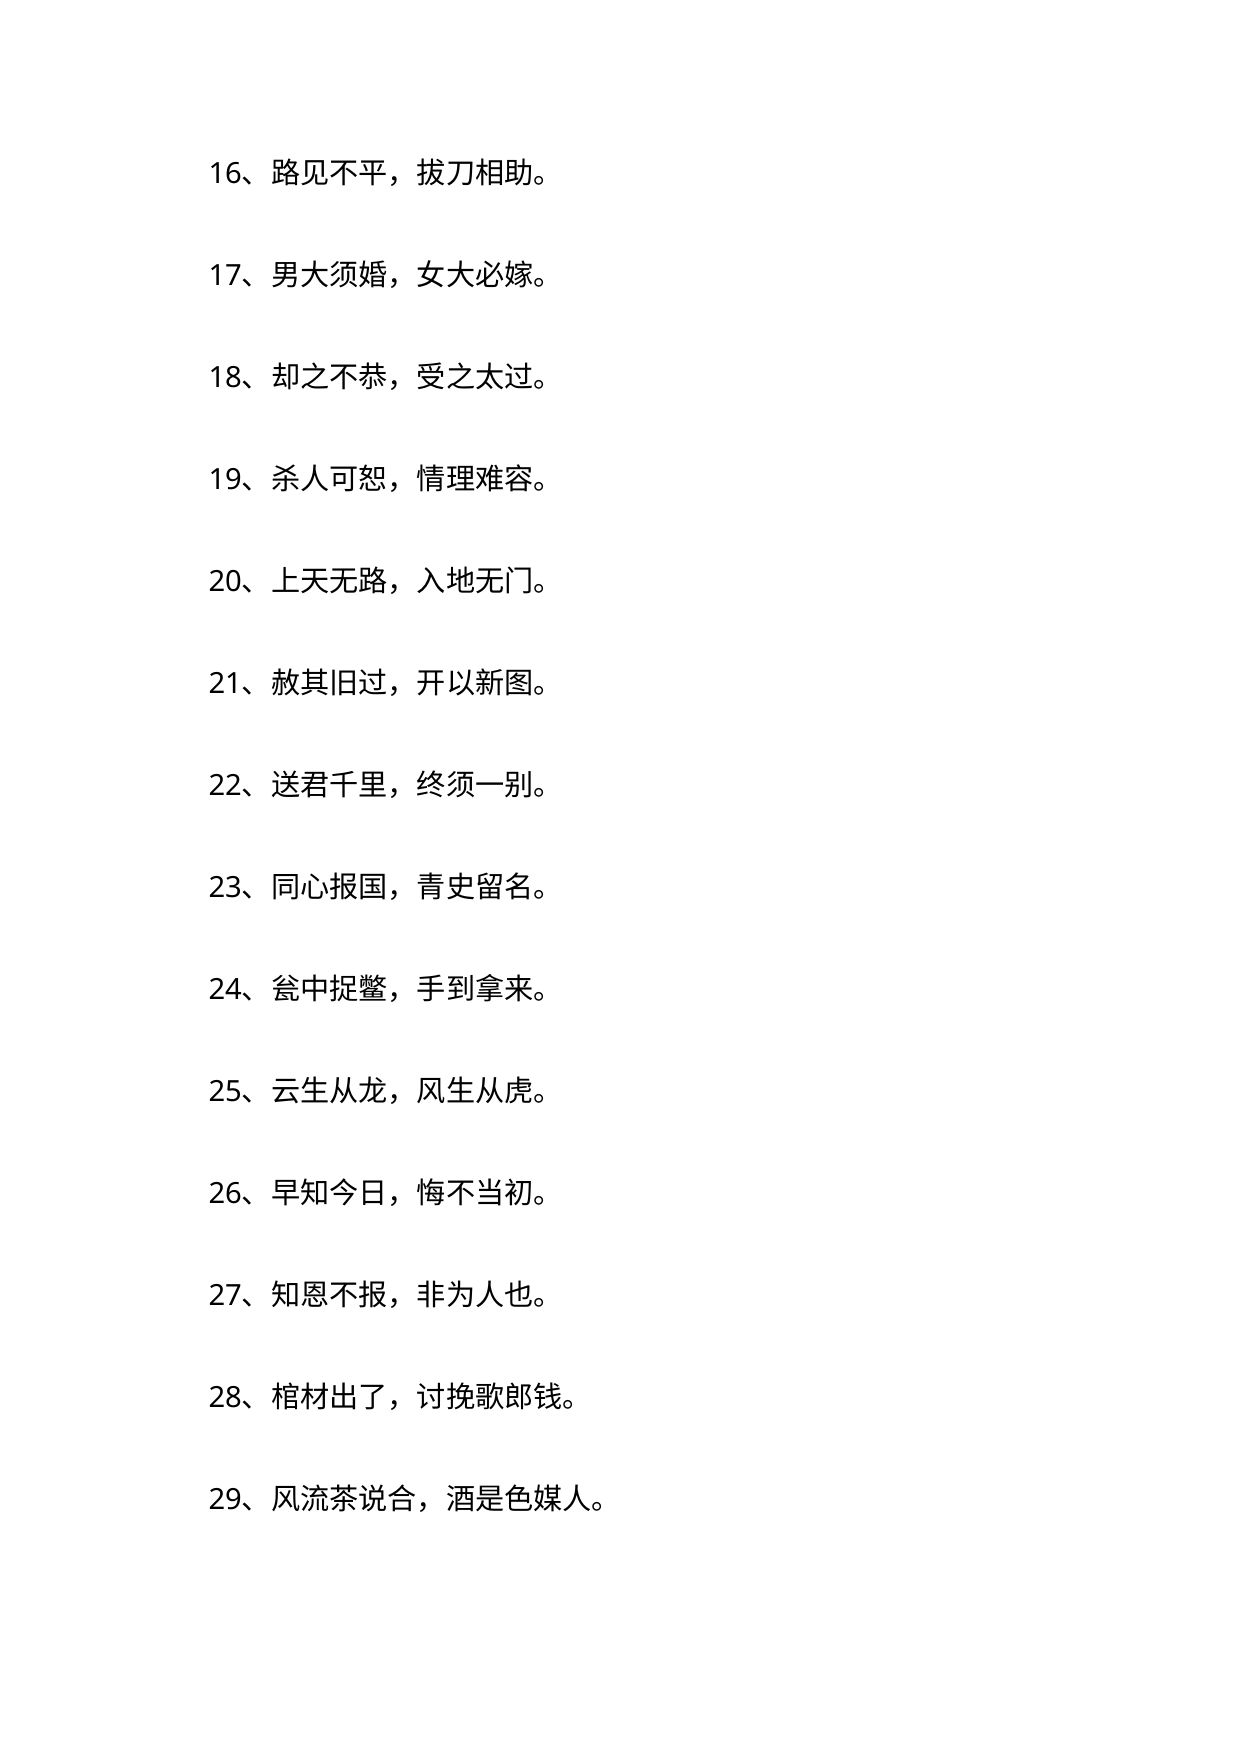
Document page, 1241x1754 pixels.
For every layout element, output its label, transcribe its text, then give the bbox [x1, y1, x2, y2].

text 16、路见不平，拔刀相助。 [150, 150, 1090, 192]
text 22、送君千里，终须一别。 [150, 762, 1090, 804]
text 24、瓮中捉鳖，手到拿来。 [150, 966, 1090, 1008]
text 26、早知今日，悔不当初。 [150, 1170, 1090, 1212]
text 19、杀人可恕，情理难容。 [150, 456, 1090, 498]
text 21、赦其旧过，开以新图。 [150, 660, 1090, 702]
text 27、知恩不报，非为人也。 [150, 1272, 1090, 1314]
text 29、风流茶说合，酒是色媒人。 [150, 1476, 1090, 1518]
text 17、男大须婚，女大必嫁。 [150, 252, 1090, 294]
text 20、上天无路，入地无门。 [150, 558, 1090, 600]
text 18、却之不恭，受之太过。 [150, 354, 1090, 396]
text 25、云生从龙，风生从虎。 [150, 1068, 1090, 1110]
text 23、同心报国，青史留名。 [150, 864, 1090, 906]
text 28、棺材出了，讨挽歌郎钱。 [150, 1374, 1090, 1416]
